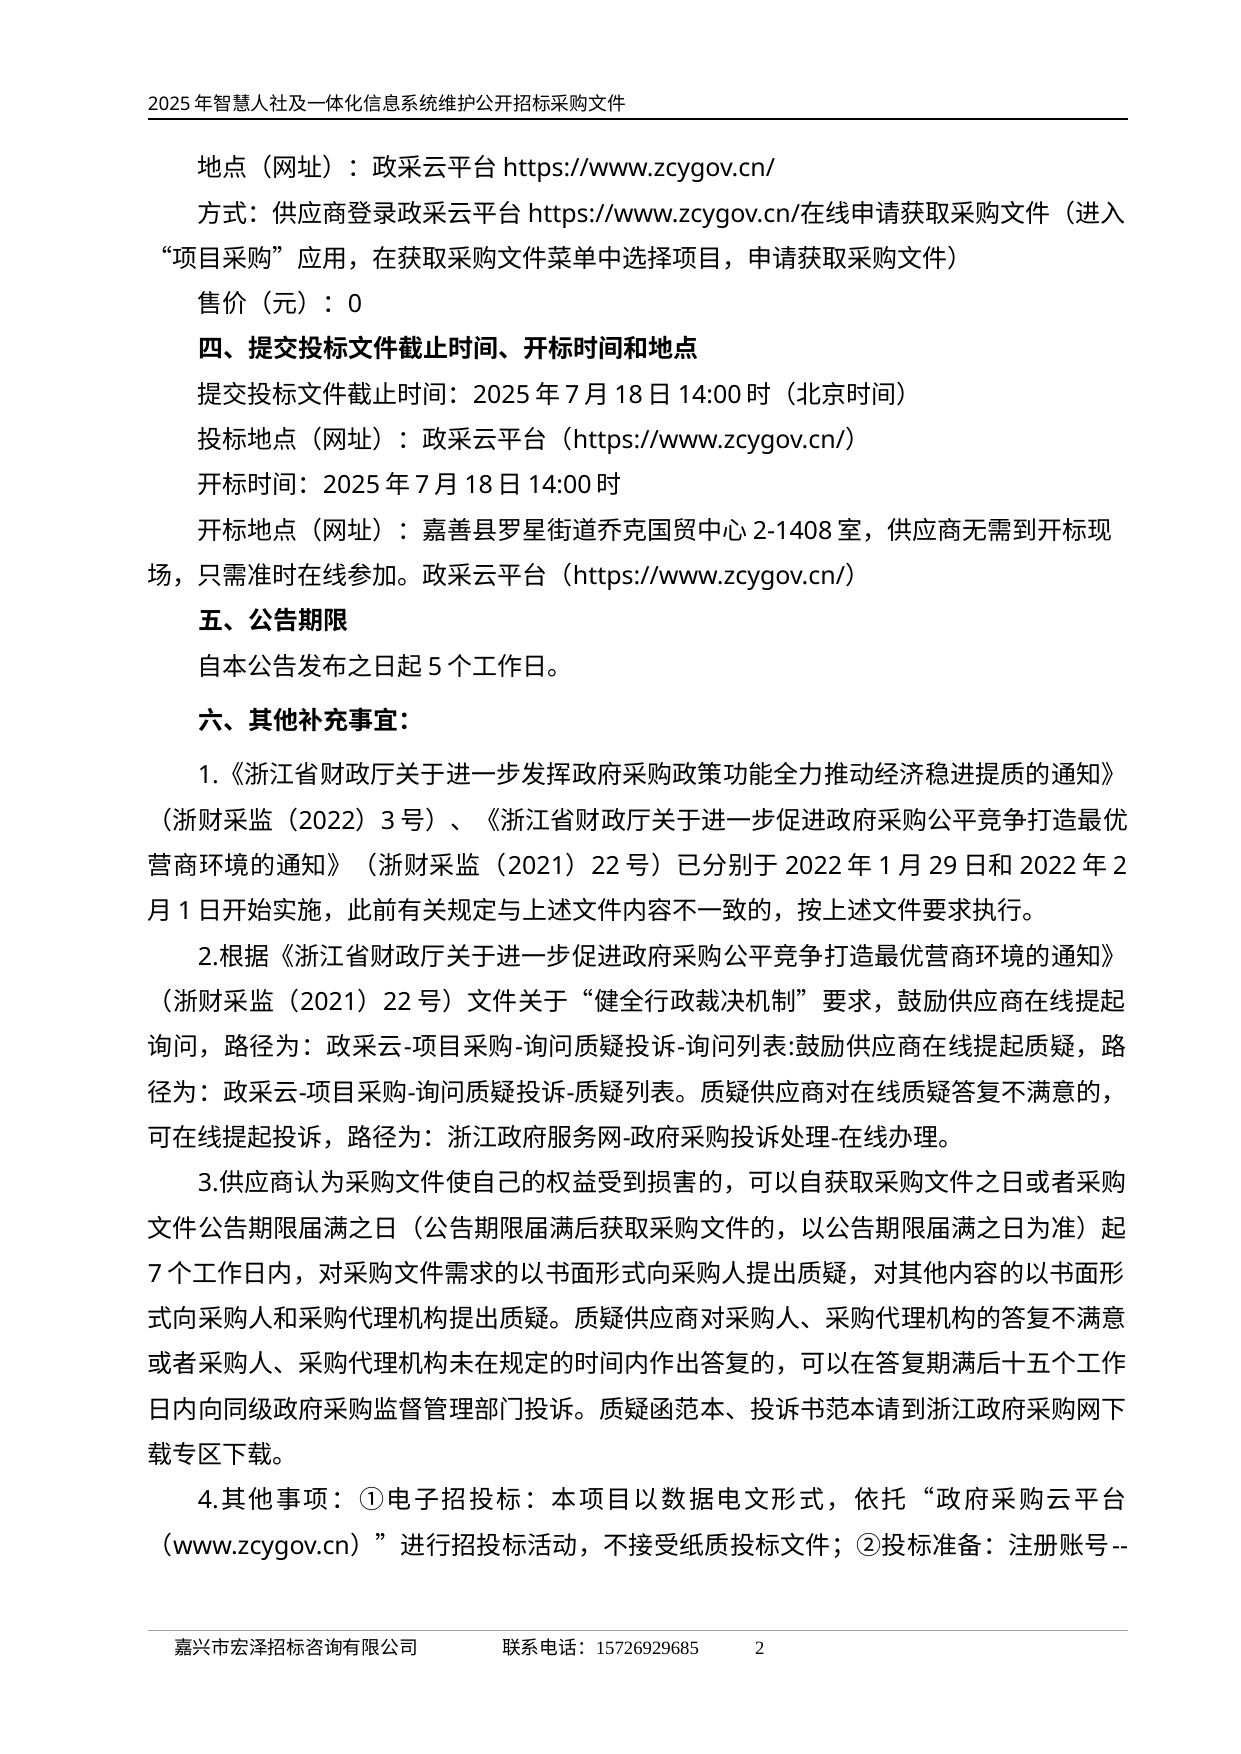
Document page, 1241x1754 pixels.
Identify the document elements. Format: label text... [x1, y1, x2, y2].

text 1.《浙江省财政厅关于进一步发挥政府采购政策功能全力推动经济稳进提质的通知》 （浙财采监（2022）3号）、《浙江省财政厅关于进一步促进政府采购公平竞争打造最优营商环境的通知》（浙财采监（2021）22号）已分别于2022年1月29日和2022年2月1日开始实施，此前有关规定与上述文件内容不一致的，按上述文件要求执行。 [148, 755, 1128, 927]
text 提交投标文件截止时间：2025年7月18日14:00时（北京时间） [148, 374, 1128, 411]
text 地点（网址）：政采云平台https://www.zcygov.cn/ [148, 148, 1128, 184]
text 方式：供应商登录政采云平台https://www.zcygov.cn/在线申请获取采购文件（进入“项目采购”应用，在获取采购文件菜单中选择项目，申请获取采购文件） [148, 193, 1128, 274]
text 六、其他补充事宜： [148, 701, 1128, 737]
text 2.根据《浙江省财政厅关于进一步促进政府采购公平竞争打造最优营商环境的通知》（浙财采监（2021）22号）文件关于“健全行政裁决机制”要求，鼓励供应商在线提起询问，路径为：政采云-项目采购-询问质疑投诉-询问列表:鼓励供应商在线提起质疑，路径为：政采云-项目采购-询问质疑投诉-质疑列表。质疑供应商对在线质疑答复不满意的，可在线提起投诉，路径为：浙江政府服务网-政府采购投诉处理-在线办理。 [148, 936, 1128, 1154]
text 投标地点（网址）：政采云平台（https://www.zcygov.cn/） [148, 419, 1128, 456]
text 3.供应商认为采购文件使自己的权益受到损害的，可以自获取采购文件之日或者采购文件公告期限届满之日（公告期限届满后获取采购文件的，以公告期限届满之日为准）起7个工作日内，对采购文件需求的以书面形式向采购人提出质疑，对其他内容的以书面形式向采购人和采购代理机构提出质疑。质疑供应商对采购人、采购代理机构的答复不满意或者采购人、采购代理机构未在规定的时间内作出答复的，可以在答复期满后十五个工作日内向同级政府采购监督管理部门投诉。质疑函范本、投诉书范本请到浙江政府采购网下载专区下载。 [148, 1163, 1128, 1471]
text 开标时间：2025年7月18日14:00时 [148, 465, 1128, 501]
text 售价（元）：0 [148, 284, 1128, 320]
text 开标地点（网址）：嘉善县罗星街道乔克国贸中心2-1408室，供应商无需到开标现场，只需准时在线参加。政采云平台（https://www.zcygov.cn/） [148, 510, 1128, 592]
text 四、提交投标文件截止时间、开标时间和地点 [148, 329, 1128, 365]
text 自本公告发布之日起5个工作日。 [148, 646, 1128, 682]
text 五、公告期限 [148, 601, 1128, 637]
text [148, 1480, 1128, 1561]
